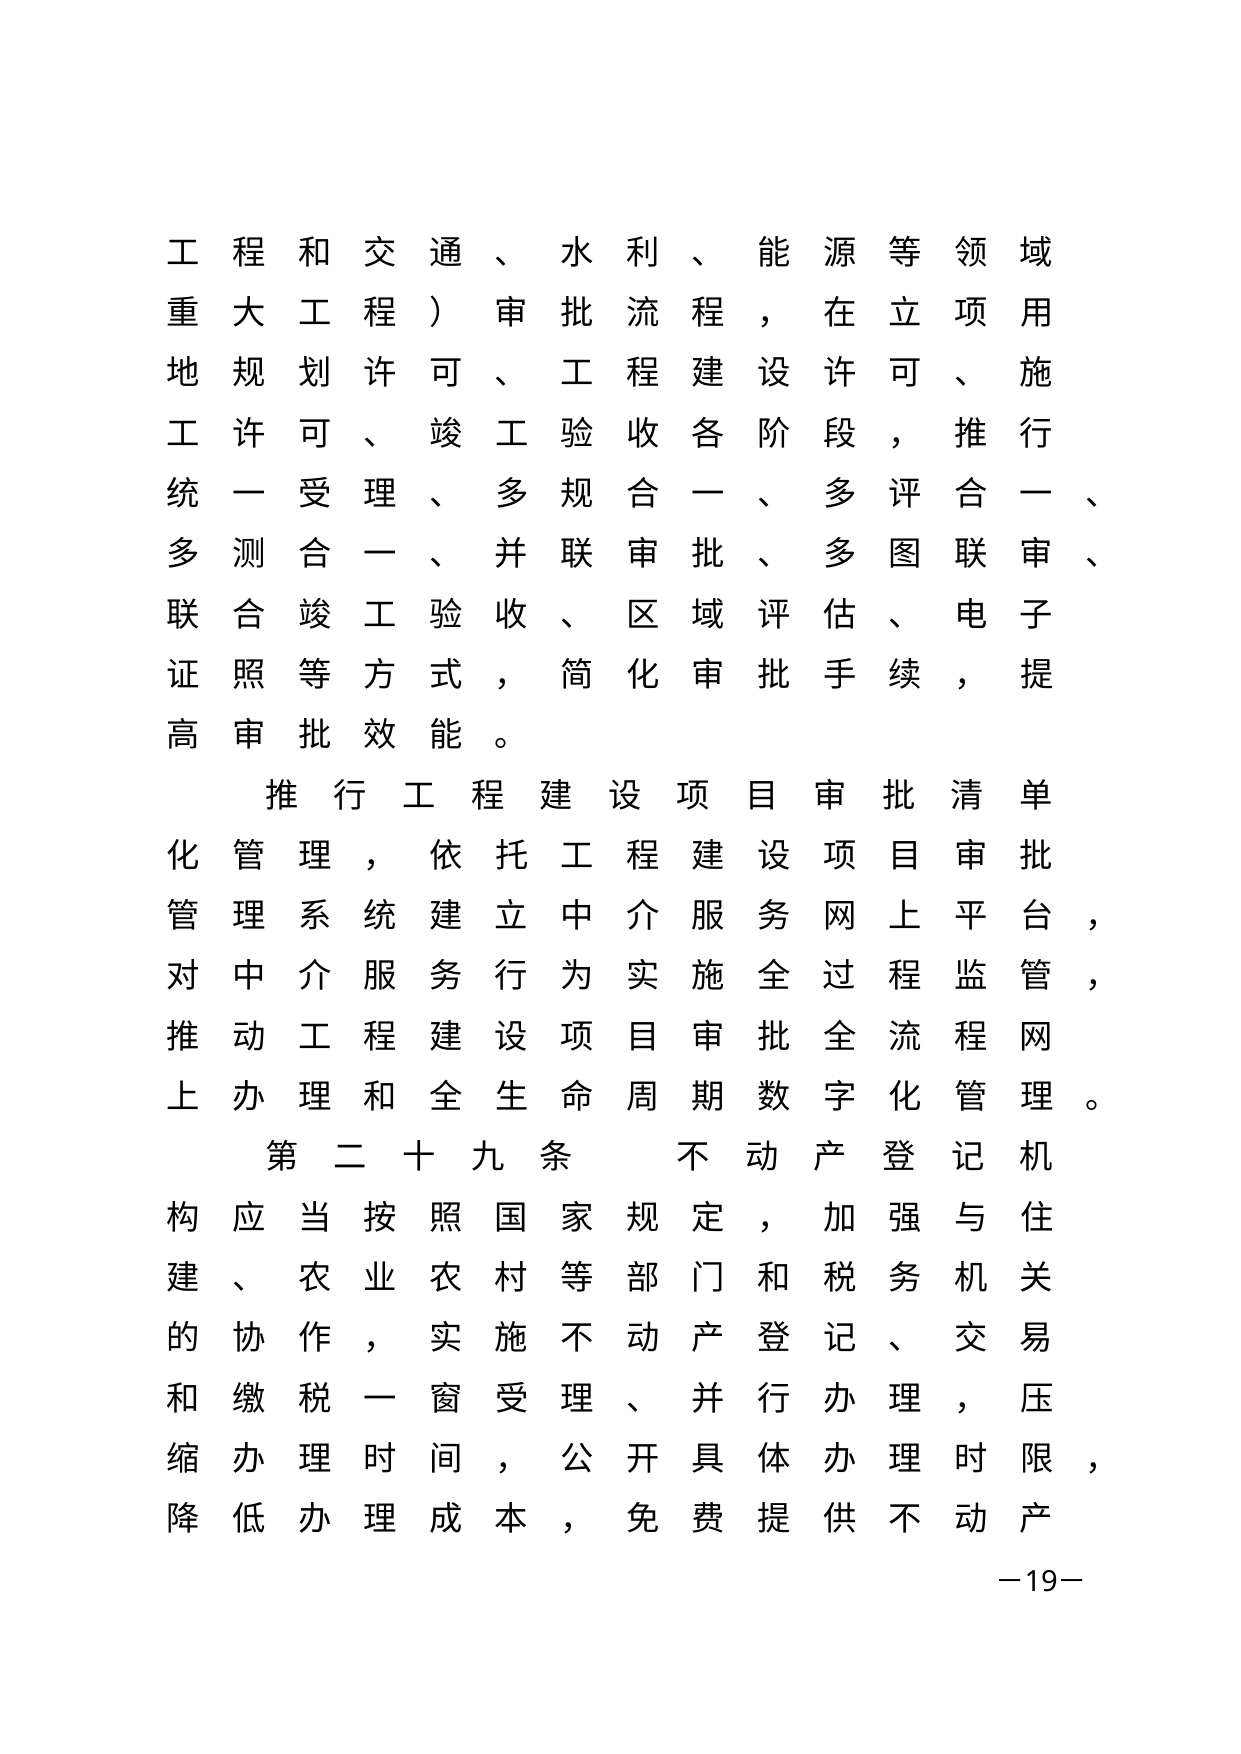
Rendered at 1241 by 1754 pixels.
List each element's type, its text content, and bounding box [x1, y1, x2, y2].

text 第二十九条 不动产登记机构应当按照国家规定，加强与住建、农业农村等部门和税务机关的协作，实施不动产登记、交易和缴税一窗受理、并行办理，压缩办理时间，公开具体办理时限，降低办理成本，免费提供不动产登记信息网上查询和现场自助查询服务。 [167, 1124, 1085, 1546]
text 推行工程建设项目审批清单化管理，依托工程建设项目审批管理系统建立中介服务网上平台，对中介服务行为实施全过程监管，推动工程建设项目审批全流程网上办理和全生命周期数字化管理。 [167, 762, 1085, 1124]
